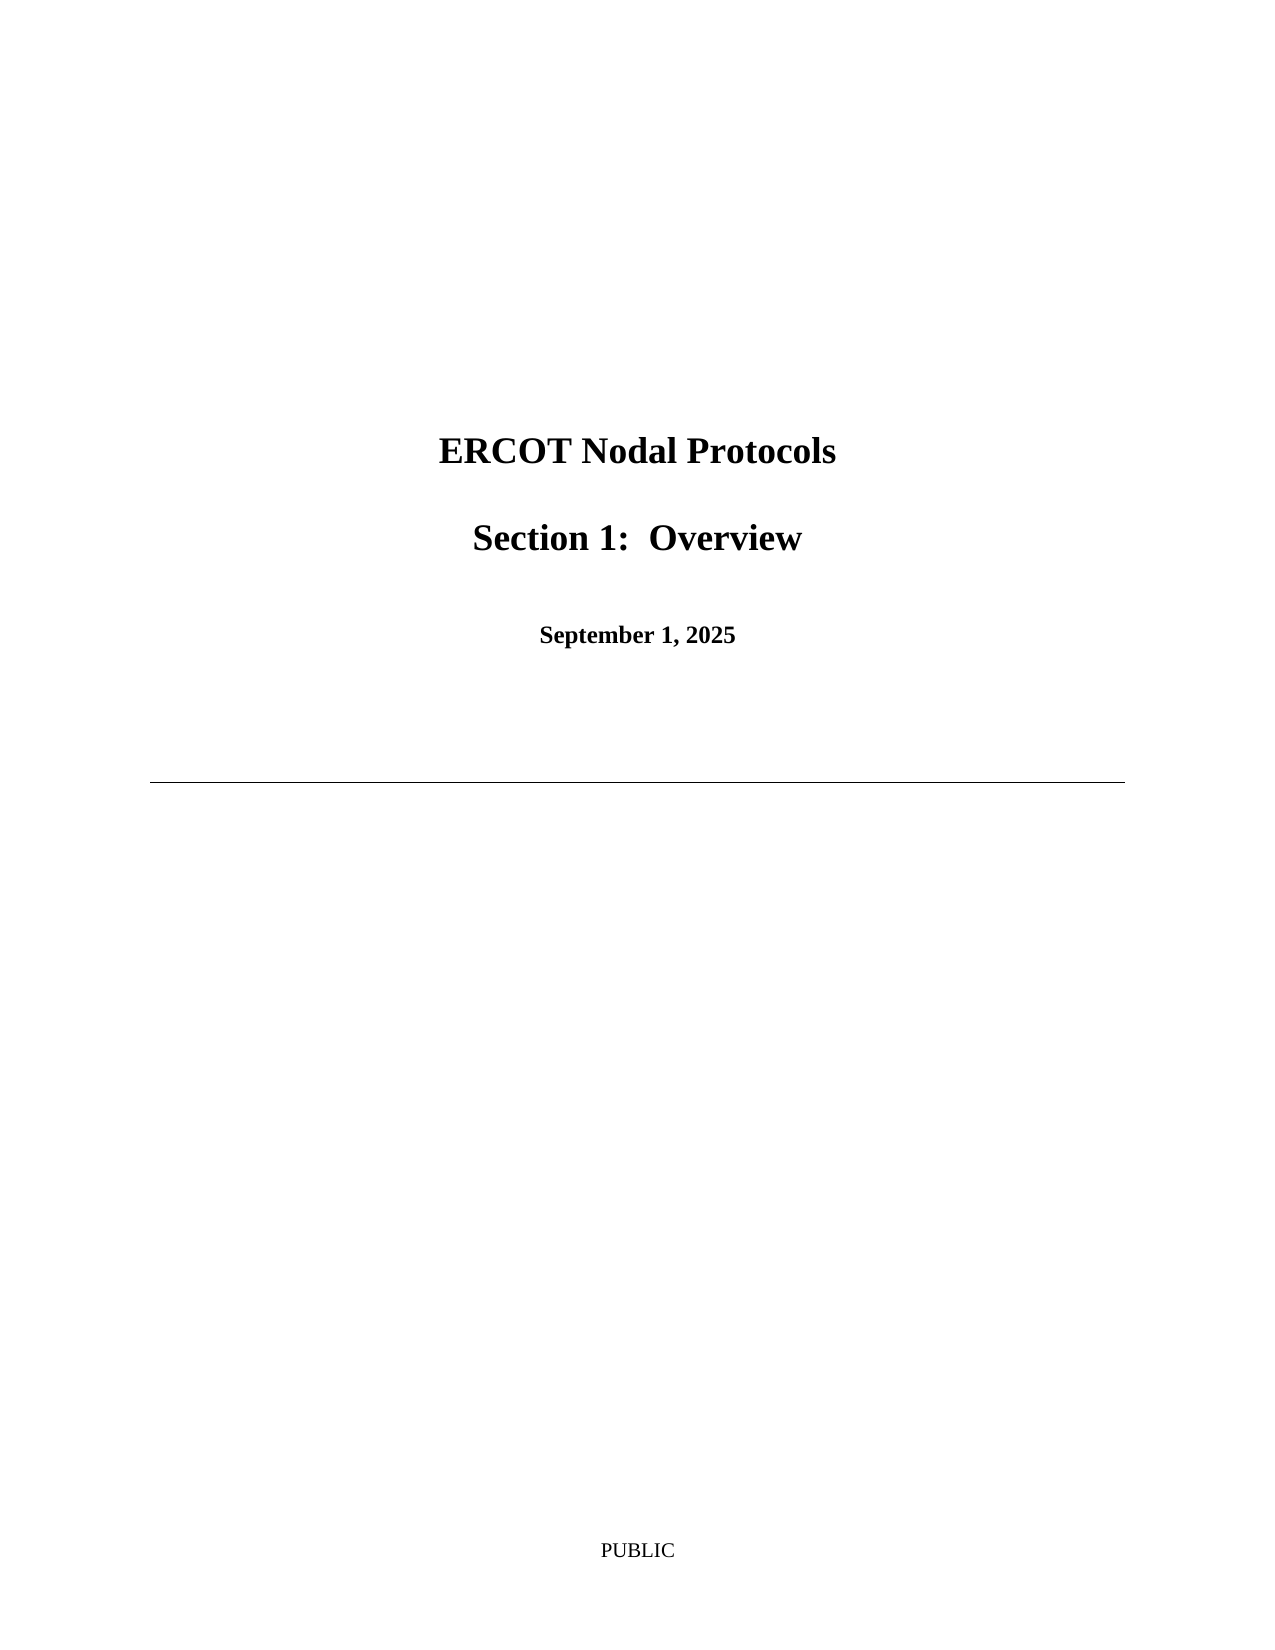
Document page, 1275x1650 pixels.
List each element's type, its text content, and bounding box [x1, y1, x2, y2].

text September 1, 2025 [150, 621, 1125, 649]
text Section 1: Overview [150, 515, 1125, 558]
text ERCOT Nodal Protocols [150, 429, 1125, 472]
